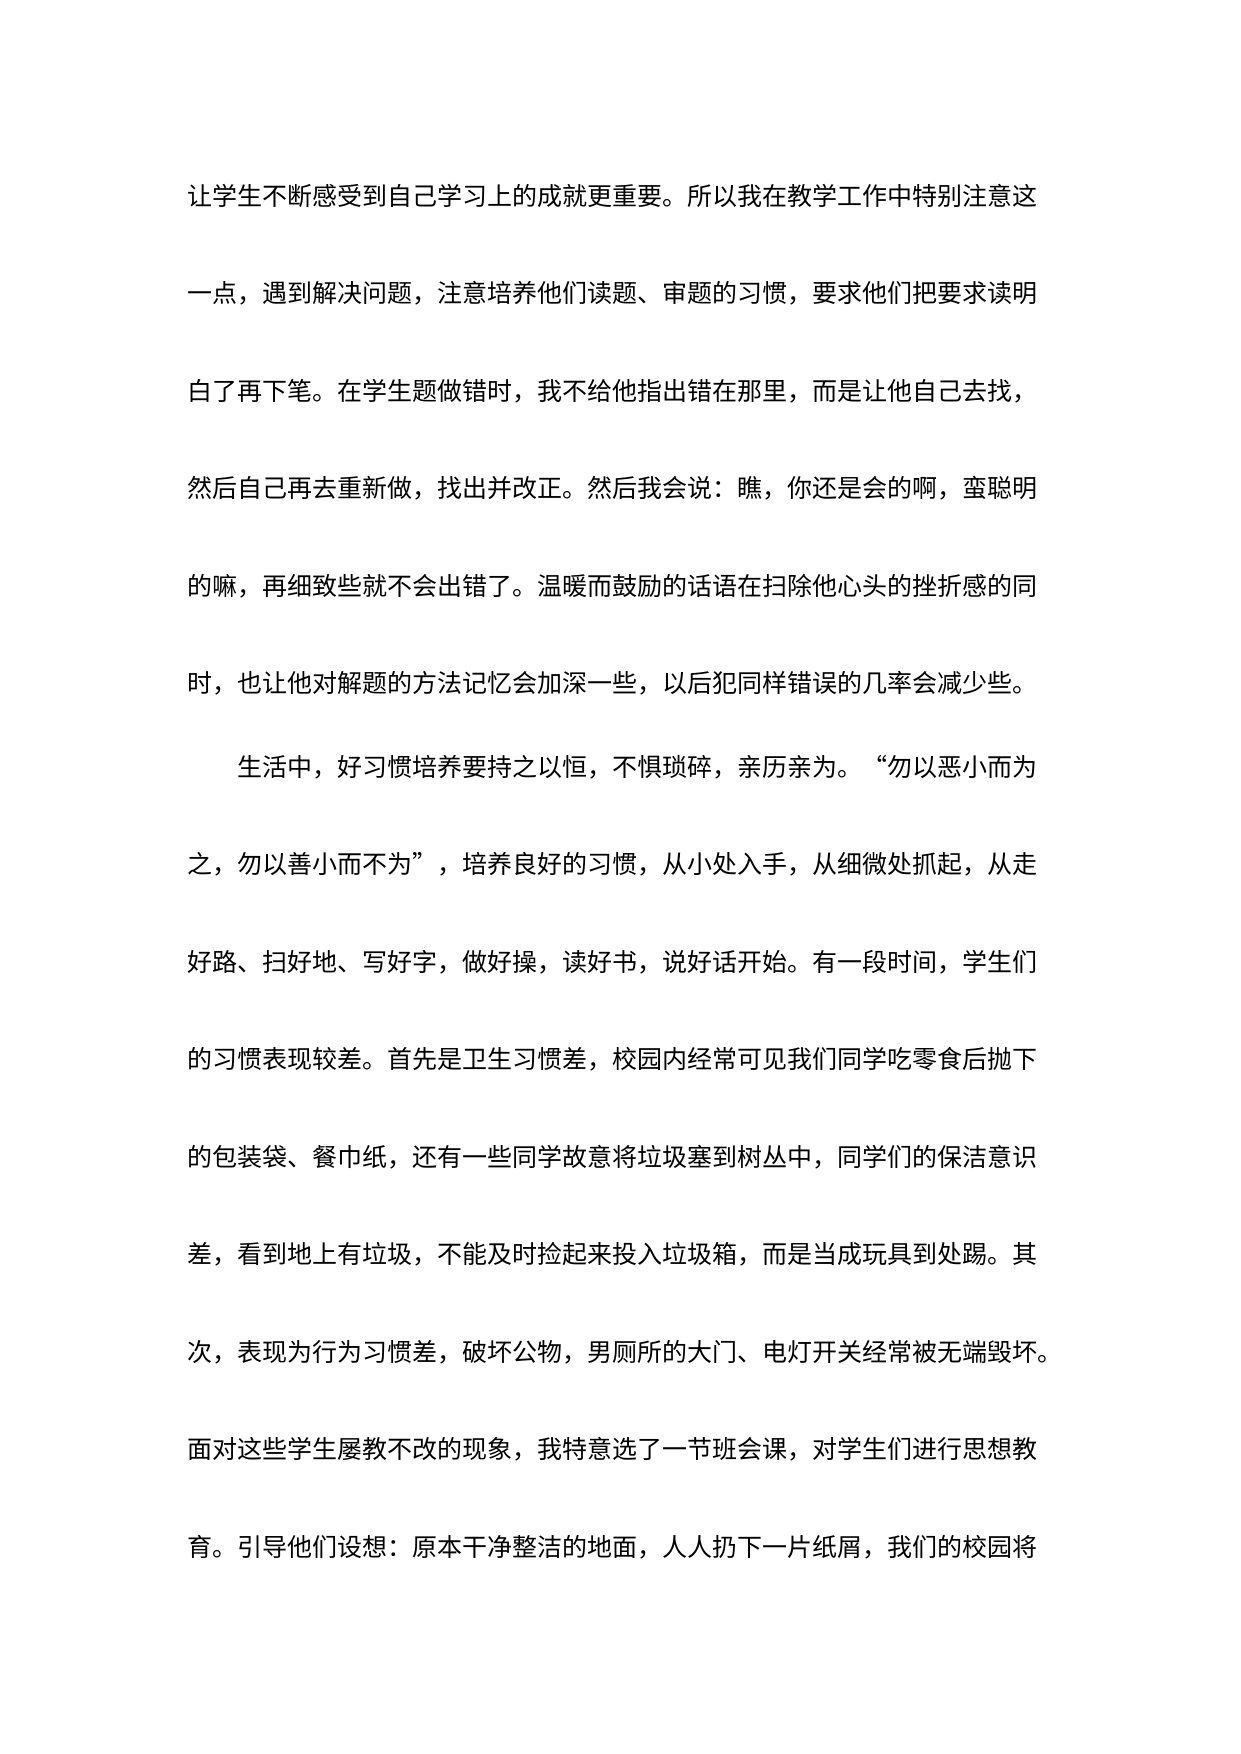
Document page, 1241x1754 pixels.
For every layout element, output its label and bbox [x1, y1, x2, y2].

text [187, 733, 1053, 1578]
text [187, 162, 1053, 714]
